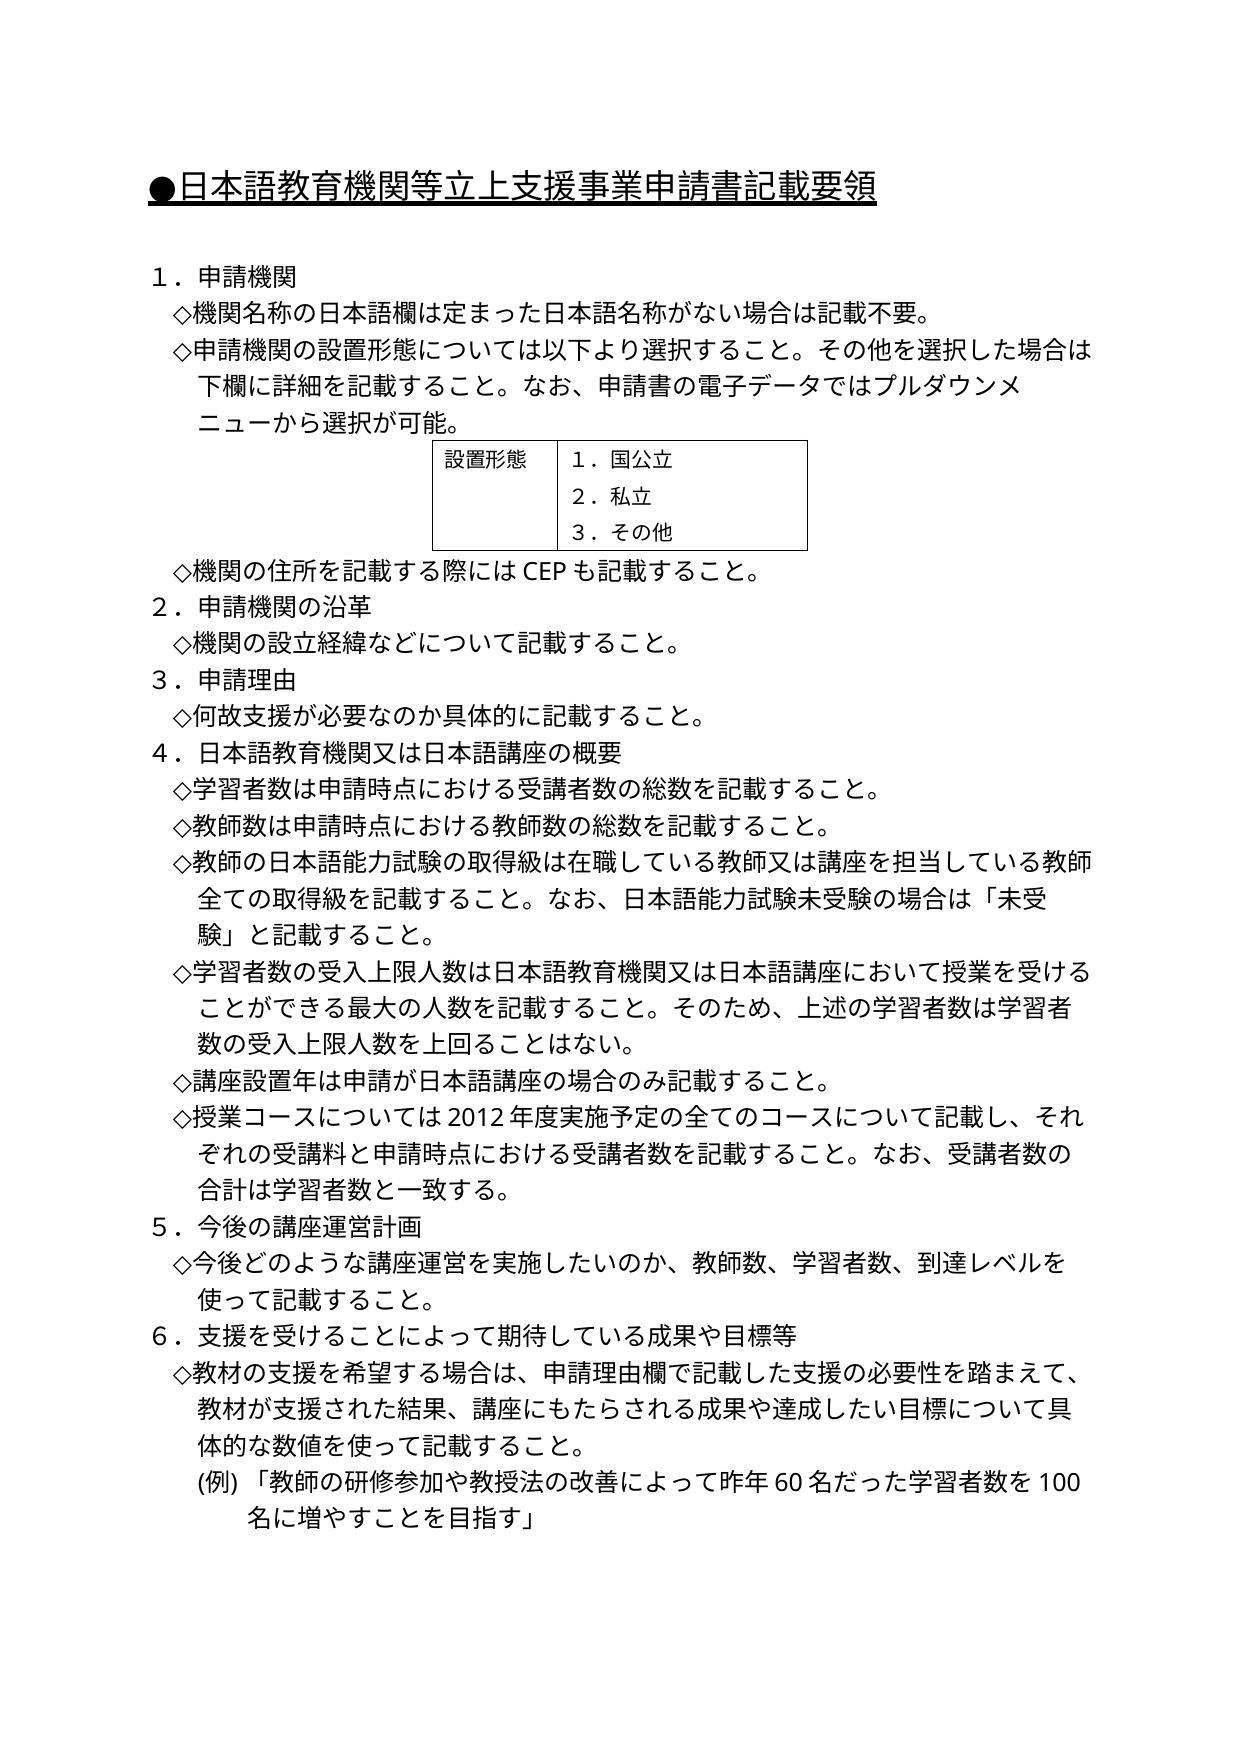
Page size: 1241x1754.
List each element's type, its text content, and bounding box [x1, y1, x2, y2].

text ３．申請理由 [148, 660, 1092, 697]
table_header １．国公立 ２．私立 ３．その他 [558, 441, 807, 550]
text ◇授業コースについては2012年度実施予定の全てのコースについて記載し、それぞれの受講料と申請時点における受講者数を記載すること。なお、受講者数の合計は学習者数と一致する。 [173, 1098, 1092, 1207]
text ◇申請機関の設置形態については以下より選択すること。その他を選択した場合は下欄に詳細を記載すること。なお、申請書の電子データではプルダウンメニューから選択が可能。 [173, 330, 1092, 439]
text ◇機関の住所を記載する際にはCEPも記載すること。 [173, 551, 1092, 587]
text ◇何故支援が必要なのか具体的に記載すること。 [173, 697, 1092, 733]
text ４．日本語教育機関又は日本語講座の概要 [148, 733, 1092, 770]
text ◇教材の支援を希望する場合は、申請理由欄で記載した支援の必要性を踏まえて、教材が支援された結果、講座にもたらされる成果や達成したい目標について具体的な数値を使って記載すること。 [173, 1353, 1092, 1462]
text ◇学習者数の受入上限人数は日本語教育機関又は日本語講座において授業を受けることができる最大の人数を記載すること。そのため、上述の学習者数は学習者数の受入上限人数を上回ることはない。 [173, 952, 1092, 1061]
text ６．支援を受けることによって期待している成果や目標等 [148, 1317, 1092, 1353]
table_header 設置形態 [433, 441, 557, 550]
text ◇教師の日本語能力試験の取得級は在職している教師又は講座を担当している教師全ての取得級を記載すること。なお、日本語能力試験未受験の場合は「未受験」と記載すること。 [173, 843, 1092, 952]
text ◇今後どのような講座運営を実施したいのか、教師数、学習者数、到達レベルを使って記載すること。 [173, 1244, 1092, 1317]
text ●日本語教育機関等立上支援事業申請書記載要領 [148, 148, 1092, 221]
text ◇機関の設立経緯などについて記載すること。 [173, 624, 1092, 660]
text ◇講座設置年は申請が日本語講座の場合のみ記載すること。 [173, 1061, 1092, 1098]
text (例) 「教師の研修参加や教授法の改善によって昨年60名だった学習者数を100名に増やすことを目指す」 [173, 1462, 1092, 1535]
text ５．今後の講座運営計画 [148, 1207, 1092, 1244]
text ◇教師数は申請時点における教師数の総数を記載すること。 [173, 806, 1092, 843]
text ◇学習者数は申請時点における受講者数の総数を記載すること。 [173, 770, 1092, 806]
text ◇機関名称の日本語欄は定まった日本語名称がない場合は記載不要。 [173, 294, 1092, 330]
text １．申請機関 [148, 257, 1092, 294]
text ２．申請機関の沿革 [148, 587, 1092, 624]
